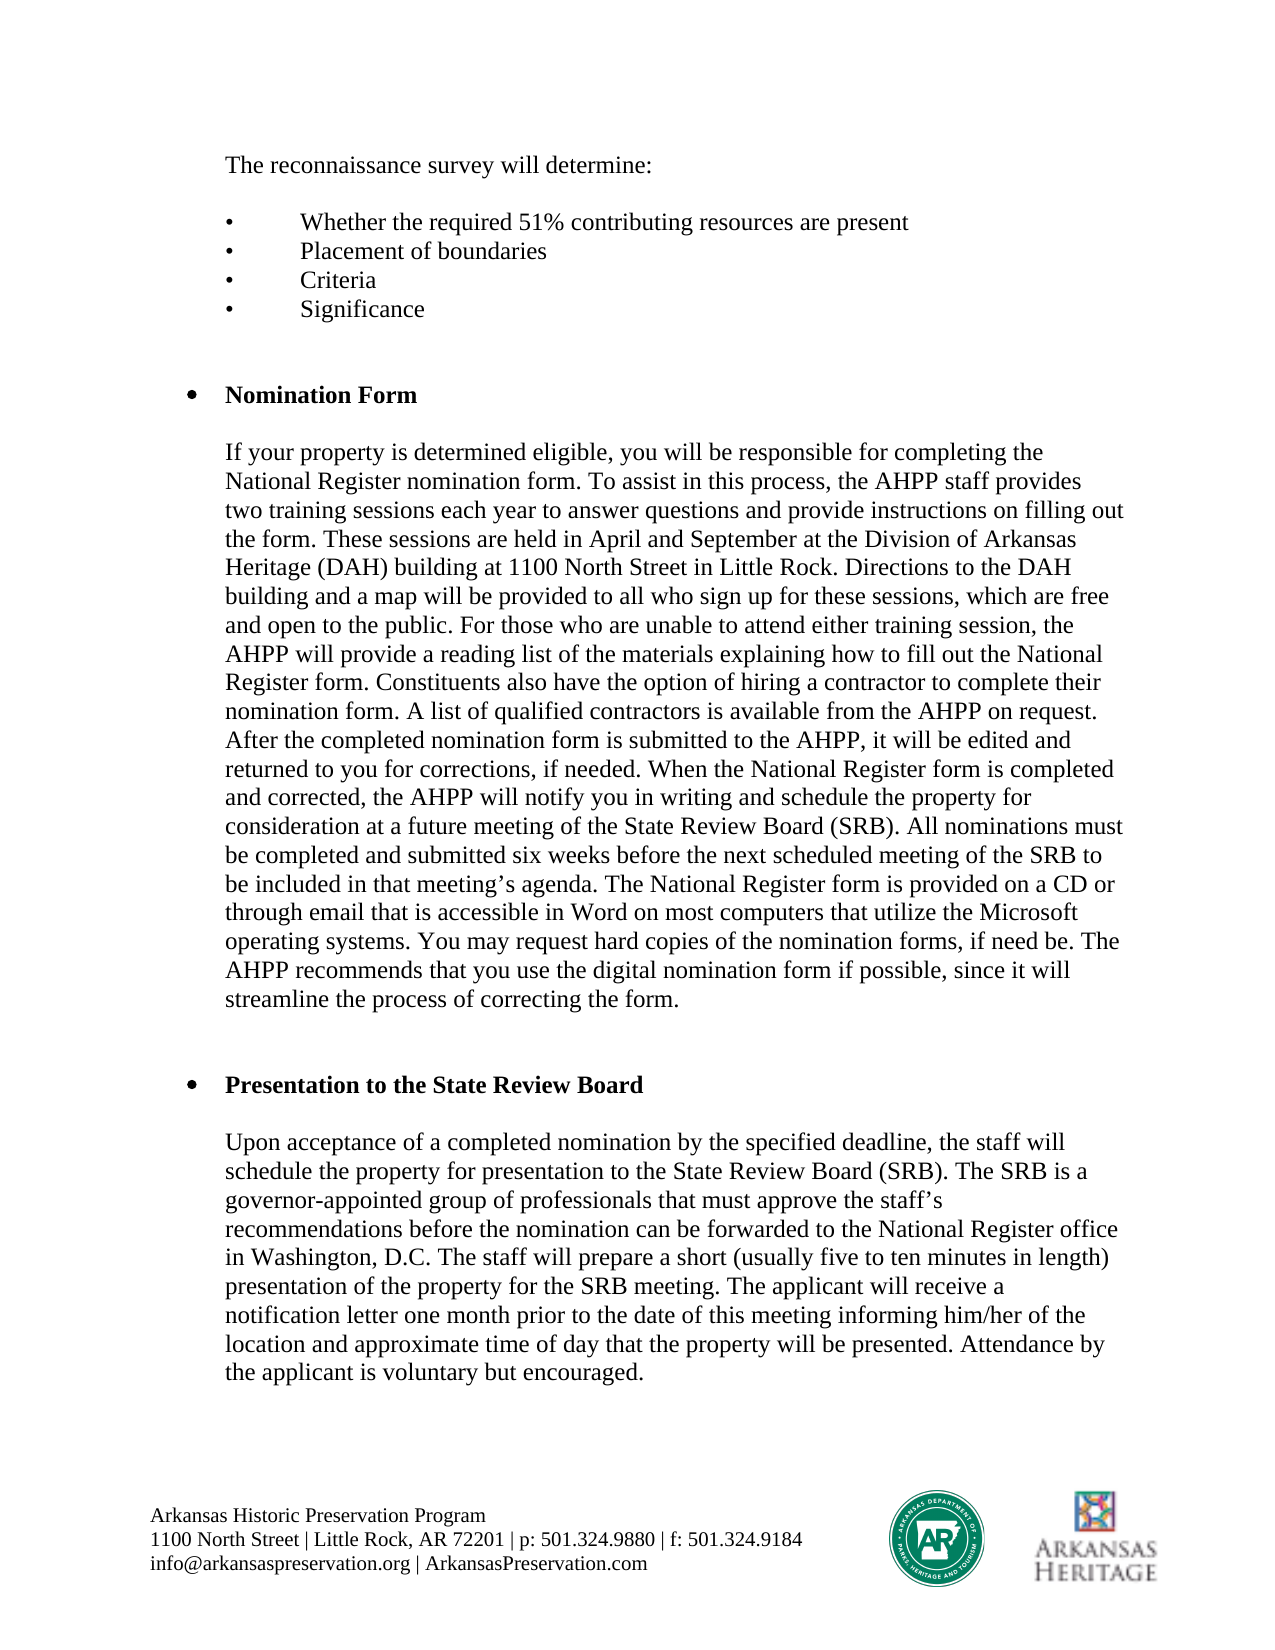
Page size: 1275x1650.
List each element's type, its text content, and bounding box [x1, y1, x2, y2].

text • Placement of boundaries [150, 236, 1125, 265]
list Presentation to the State Review Board [187, 1070, 1125, 1099]
text • Significance [150, 294, 1125, 322]
text Upon acceptance of a completed nomination by the specified deadline, the staff will schedule the property for presentation to the State Review Board (SRB). The SRB is a governor-appointed group of professionals that must approve the staff’s recommendations before the nomination can be forwarded to the National Register office in Washington, D.C. The staff will prepare a short (usually five to ten minutes in length) presentation of the property for the SRB meeting. The applicant will receive a notification letter one month prior to the date of this meeting informing him/her of the location and approximate time of day that the property will be presented. Attendance by the applicant is voluntary but encouraged. [225, 1127, 1125, 1386]
text • Whether the required 51% contributing resources are present [150, 207, 1125, 236]
text • Criteria [150, 265, 1125, 294]
text The reconnaissance survey will determine: [150, 150, 1125, 179]
list Nomination Form [187, 380, 1125, 409]
text If your property is determined eligible, you will be responsible for completing the National Register nomination form. To assist in this process, the AHPP staff provides two training sessions each year to answer questions and provide instructions on filling out the form. These sessions are held in April and September at the Division of Arkansas Heritage (DAH) building at 1100 North Street in Little Rock. Directions to the DAH building and a map will be provided to all who sign up for these sessions, which are free and open to the public. For those who are unable to attend either training session, the AHPP will provide a reading list of the materials explaining how to fill out the National Register form. Constituents also have the option of hiring a contractor to complete their nomination form. A list of qualified contractors is available from the AHPP on request. After the completed nomination form is submitted to the AHPP, it will be edited and returned to you for corrections, if needed. When the National Register form is completed and corrected, the AHPP will notify you in writing and schedule the property for consideration at a future meeting of the State Review Board (SRB). All nominations must be completed and submitted six weeks before the next scheduled meeting of the SRB to be included in that meeting’s agenda. The National Register form is provided on a CD or through email that is accessible in Word on most computers that utilize the Microsoft operating systems. You may request hard copies of the nomination forms, if need be. The AHPP recommends that you use the digital nomination form if possible, since it will streamline the process of correcting the form. [225, 437, 1125, 1012]
